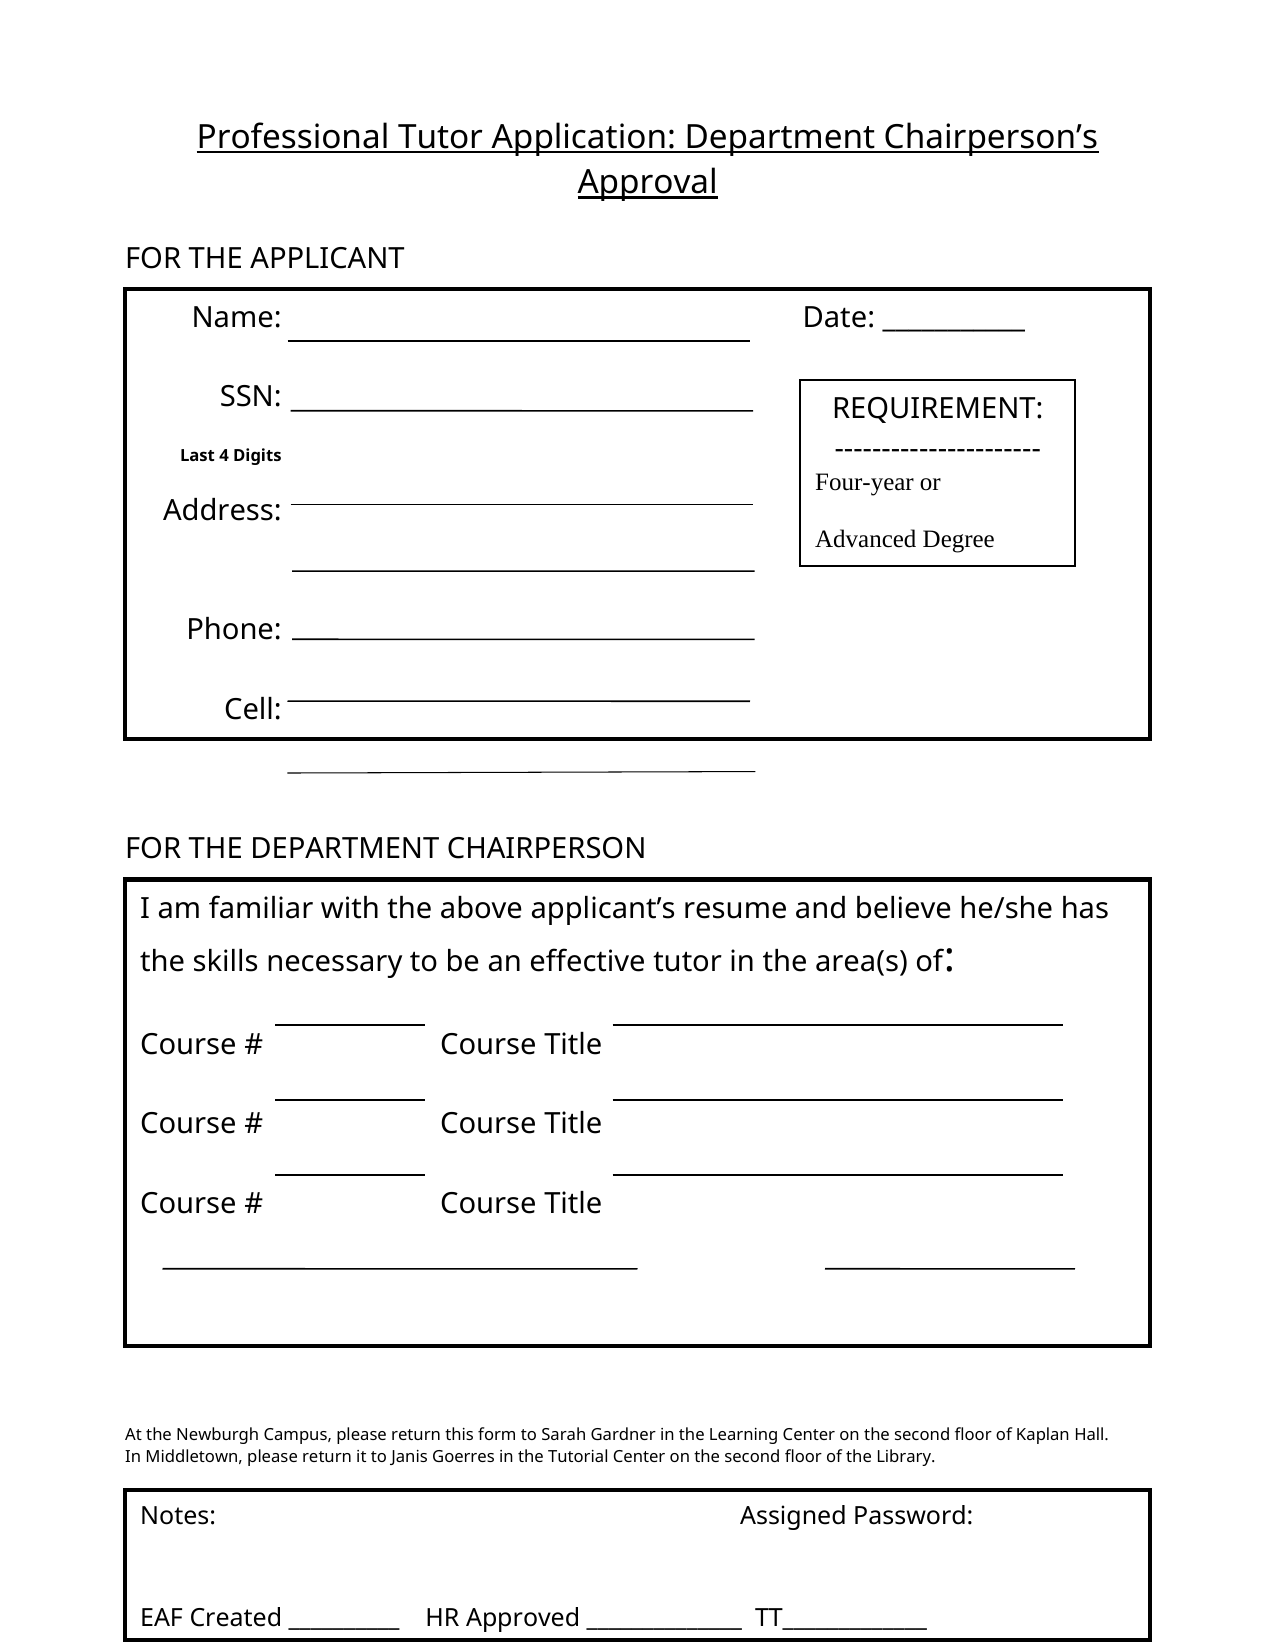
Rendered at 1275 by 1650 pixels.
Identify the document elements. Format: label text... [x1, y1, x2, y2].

text FOR THE DEPARTMENT CHAIRPERSON [125, 827, 1170, 867]
text At the Newburgh Campus, please return this form to Sarah Gardner in the Learning Center on the second floor of Kaplan Hall. [125, 1422, 1170, 1445]
subtitle Professional Tutor Application: Department Chairperson’s Approval [125, 112, 1170, 203]
text In Middletown, please return it to Janis Goerres in the Tutorial Center on the second floor of the Library. [125, 1445, 1170, 1468]
text FOR THE APPLICANT [125, 237, 1170, 277]
